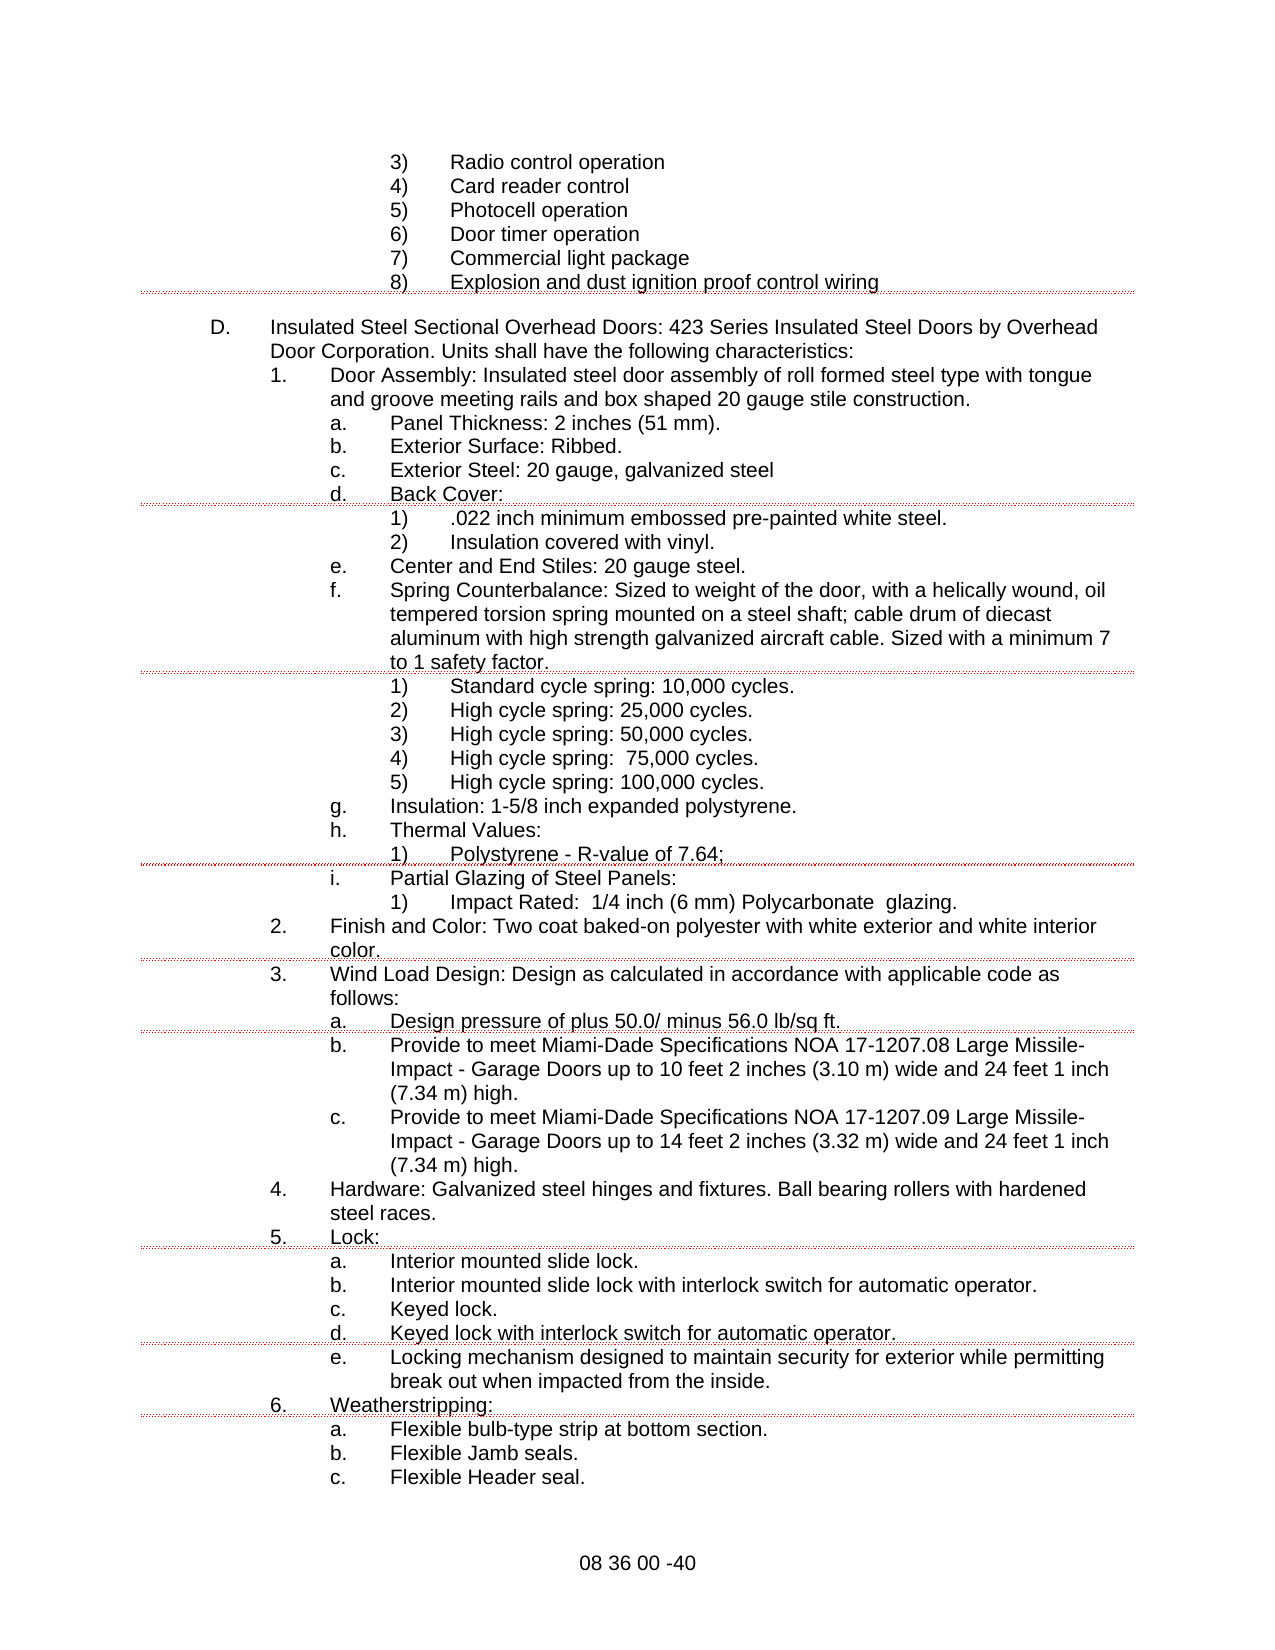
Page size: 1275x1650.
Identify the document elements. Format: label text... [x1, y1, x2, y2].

list Interior mounted slide lock. [330, 1249, 1125, 1273]
list Flexible Jamb seals. [330, 1441, 1125, 1464]
list Design pressure of plus 50.0/ minus 56.0 lb/sq ft. [330, 1009, 1125, 1033]
list Provide to meet Miami-Dade Specifications NOA 17-1207.08 Large Missile-Impact - Garage Doors up to 10 feet 2 inches (3.10 m) wide and 24 feet 1 inch (7.34 m) high. [330, 1033, 1125, 1105]
list Impact Rated: 1/4 inch (6 mm) Polycarbonate glazing. [390, 889, 1125, 913]
list Spring Counterbalance: Sized to weight of the door, with a helically wound, oil tempered torsion spring mounted on a steel shaft; cable drum of diecast aluminum with high strength galvanized aircraft cable. Sized with a minimum 7 to 1 safety factor. [330, 578, 1125, 674]
list Locking mechanism designed to maintain security for exterior while permitting break out when impacted from the inside. [330, 1345, 1125, 1393]
list Provide to meet Miami-Dade Specifications NOA 17-1207.09 Large Missile-Impact - Garage Doors up to 14 feet 2 inches (3.32 m) wide and 24 feet 1 inch (7.34 m) high. [330, 1105, 1125, 1177]
list Exterior Surface: Ribbed. [330, 434, 1125, 458]
list Exterior Steel: 20 gauge, galvanized steel [330, 458, 1125, 482]
list Insulated Steel Sectional Overhead Doors: 423 Series Insulated Steel Doors by Overhead Door Corporation. Units shall have the following characteristics: [210, 314, 1125, 362]
list Finish and Color: Two coat baked-on polyester with white exterior and white interior color. [270, 913, 1125, 961]
list Explosion and dust ignition proof control wiring [390, 270, 1125, 294]
list Insulation: 1-5/8 inch expanded polystyrene. [330, 794, 1125, 818]
list High cycle spring: 25,000 cycles. [390, 698, 1125, 722]
list Photocell operation [390, 198, 1125, 222]
list High cycle spring: 75,000 cycles. [390, 746, 1125, 770]
list Insulation covered with vinyl. [390, 530, 1125, 554]
list Keyed lock. [330, 1297, 1125, 1321]
list Standard cycle spring: 10,000 cycles. [390, 674, 1125, 698]
list Door timer operation [390, 222, 1125, 246]
list Back Cover: [330, 482, 1125, 506]
list Weatherstripping: [270, 1393, 1125, 1417]
list Flexible Header seal. [330, 1464, 1125, 1488]
list Partial Glazing of Steel Panels: [330, 866, 1125, 889]
list Door Assembly: Insulated steel door assembly of roll formed steel type with tongue and groove meeting rails and box shaped 20 gauge stile construction. [270, 362, 1125, 410]
list Commercial light package [390, 246, 1125, 270]
list Panel Thickness: 2 inches (51 mm). [330, 410, 1125, 434]
list Wind Load Design: Design as calculated in accordance with applicable code as follows: [270, 961, 1125, 1009]
list High cycle spring: 50,000 cycles. [390, 722, 1125, 746]
list High cycle spring: 100,000 cycles. [390, 770, 1125, 794]
list Lock: [270, 1225, 1125, 1249]
list Flexible bulb-type strip at bottom section. [330, 1417, 1125, 1441]
list Radio control operation [390, 150, 1125, 174]
list Thermal Values: [330, 818, 1125, 842]
list Center and End Stiles: 20 gauge steel. [330, 554, 1125, 578]
list Hardware: Galvanized steel hinges and fixtures. Ball bearing rollers with hardened steel races. [270, 1177, 1125, 1225]
list .022 inch minimum embossed pre-painted white steel. [390, 506, 1125, 530]
list Keyed lock with interlock switch for automatic operator. [330, 1321, 1125, 1345]
list Polystyrene - R-value of 7.64; [390, 842, 1125, 866]
list Card reader control [390, 174, 1125, 198]
list Interior mounted slide lock with interlock switch for automatic operator. [330, 1273, 1125, 1297]
